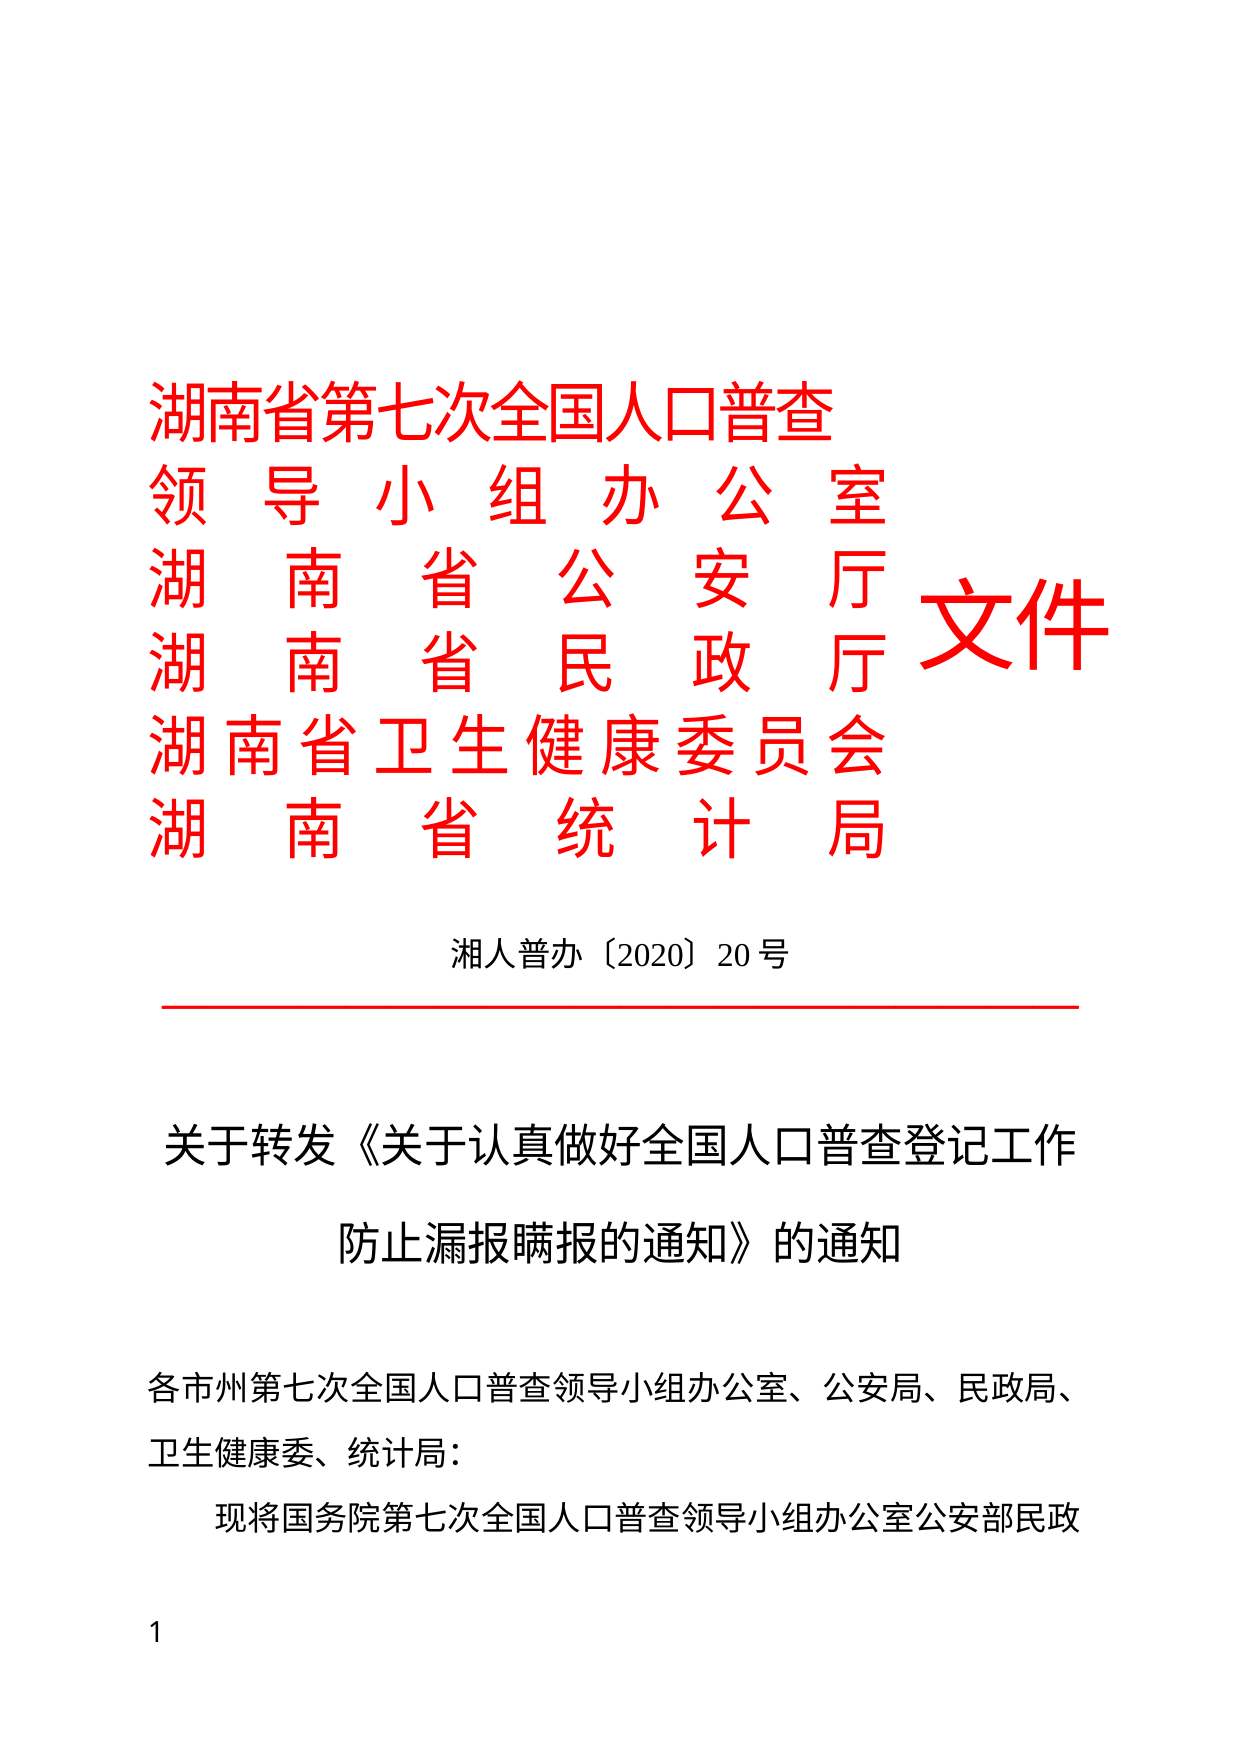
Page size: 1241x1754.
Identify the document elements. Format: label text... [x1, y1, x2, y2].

text 湖南省公安厅 [148, 537, 889, 620]
text 湖南省民政厅 [148, 620, 889, 704]
text 湖南省统计局 [148, 787, 889, 870]
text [148, 1484, 1092, 1549]
text 各市州第七次全国人口普查领导小组办公室、公安局、民政局、卫生健康委、统计局： [148, 1354, 1092, 1484]
text 湖南省第七次全国人口普查 [148, 370, 848, 454]
text 关于转发《关于认真做好全国人口普查登记工作 防止漏报瞒报的通知》的通知 [148, 1094, 1092, 1289]
text 领导小组办公室 [148, 454, 889, 537]
text ———————————————————— [148, 976, 1092, 1029]
text 湖南省卫生健康委员会 [148, 704, 889, 787]
text 湘人普办〔2020〕20号 [148, 928, 1092, 976]
